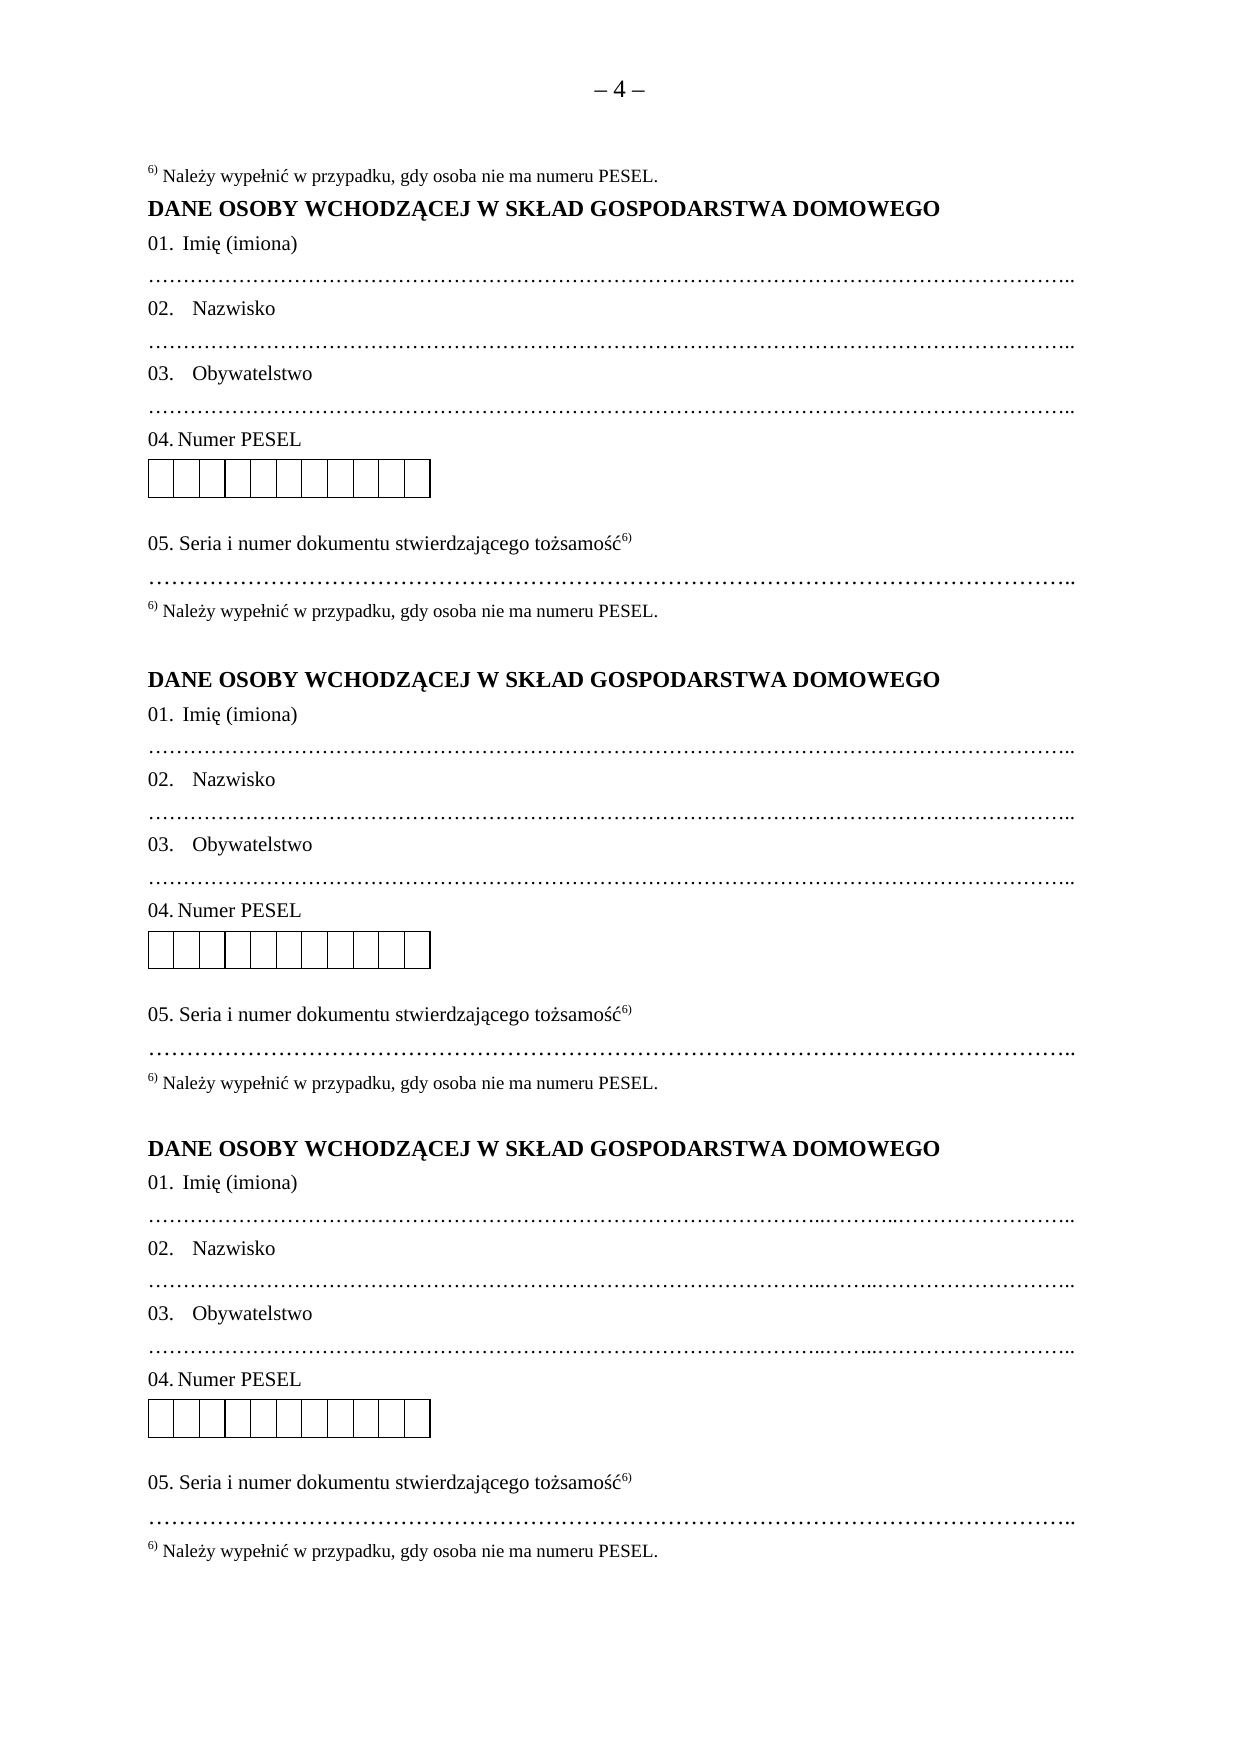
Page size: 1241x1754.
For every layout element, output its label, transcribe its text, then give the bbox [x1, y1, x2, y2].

table_header [379, 932, 404, 968]
text ………………………………………………………………………………………………………….. [148, 1503, 1091, 1529]
text …………………………………………………………………………………………………………………….. [148, 328, 1091, 353]
table_header [328, 932, 353, 968]
text ……………………………………………………………………………………..……..……………………….. [148, 1268, 1091, 1292]
table_header [174, 932, 199, 968]
table_header [149, 1400, 173, 1437]
table_header [200, 1400, 224, 1437]
list Imię (imiona) [148, 1170, 1079, 1194]
list Obywatelstwo [148, 1301, 1079, 1325]
table_header [226, 1400, 250, 1437]
table_header [200, 460, 224, 497]
list Obywatelstwo [148, 361, 1079, 385]
table_header [354, 932, 378, 968]
table_header [328, 1400, 353, 1437]
text 6) Należy wypełnić w przypadku, gdy osoba nie ma numeru PESEL. [148, 598, 1079, 622]
list Imię (imiona) [148, 702, 1079, 726]
table_header [277, 932, 301, 968]
list Numer PESEL [148, 427, 1079, 451]
text 6) Należy wypełnić w przypadku, gdy osoba nie ma numeru PESEL. [148, 162, 1079, 187]
table_header [405, 932, 429, 968]
table_header [251, 1400, 276, 1437]
text 05. Seria i numer dokumentu stwierdzającego tożsamość6) [148, 1002, 1091, 1026]
text ……………………………………………………………………………………..………..…………………….. [148, 1203, 1091, 1227]
table_header [174, 1400, 199, 1437]
text …………………………………………………………………………………………………………………….. [148, 734, 1091, 758]
text ………………………………………………………………………………………………………….. [148, 1034, 1091, 1061]
table_header [174, 460, 199, 497]
table_header [200, 932, 224, 968]
list Nazwisko [148, 296, 1079, 320]
text …………………………………………………………………………………………………………………….. [148, 800, 1091, 824]
table_header [251, 460, 276, 497]
table_header [354, 1400, 378, 1437]
text ………………………………………………………………………………………………………….. [148, 563, 1091, 589]
text 6) Należy wypełnić w przypadku, gdy osoba nie ma numeru PESEL. [148, 1538, 1079, 1562]
table_header [405, 1400, 429, 1437]
table_header [277, 460, 301, 497]
table_header [379, 1400, 404, 1437]
list Numer PESEL [148, 1366, 1079, 1391]
table_header [302, 1400, 327, 1437]
text 6) Należy wypełnić w przypadku, gdy osoba nie ma numeru PESEL. [148, 1069, 1079, 1094]
list Nazwisko [148, 1236, 1079, 1260]
text …………………………………………………………………………………………………………………….. [148, 394, 1091, 418]
text …………………………………………………………………………………………………………………….. [148, 865, 1091, 889]
table_header [251, 932, 276, 968]
table_header [277, 1400, 301, 1437]
table_header [226, 460, 250, 497]
text DANE OSOBY WCHODZĄCEJ W SKŁAD GOSPODARSTWA DOMOWEGO [148, 666, 1091, 693]
table_header [302, 932, 327, 968]
list Obywatelstwo [148, 832, 1079, 856]
table_header [354, 460, 378, 497]
table_header [226, 932, 250, 968]
text DANE OSOBY WCHODZĄCEJ W SKŁAD GOSPODARSTWA DOMOWEGO [148, 1135, 1091, 1161]
table_header [302, 460, 327, 497]
text 05. Seria i numer dokumentu stwierdzającego tożsamość6) [148, 1470, 1091, 1494]
table_header [405, 460, 429, 497]
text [148, 263, 1091, 287]
list Imię (imiona) [148, 230, 1079, 254]
table_header [149, 460, 173, 497]
table_header [149, 932, 173, 968]
text 05. Seria i numer dokumentu stwierdzającego tożsamość6) [148, 531, 1091, 554]
text ……………………………………………………………………………………..……..……………………….. [148, 1334, 1091, 1358]
list Numer PESEL [148, 898, 1079, 922]
list Nazwisko [148, 767, 1079, 791]
table_header [328, 460, 353, 497]
table_header [379, 460, 404, 497]
text DANE OSOBY WCHODZĄCEJ W SKŁAD GOSPODARSTWA DOMOWEGO [148, 195, 1091, 222]
